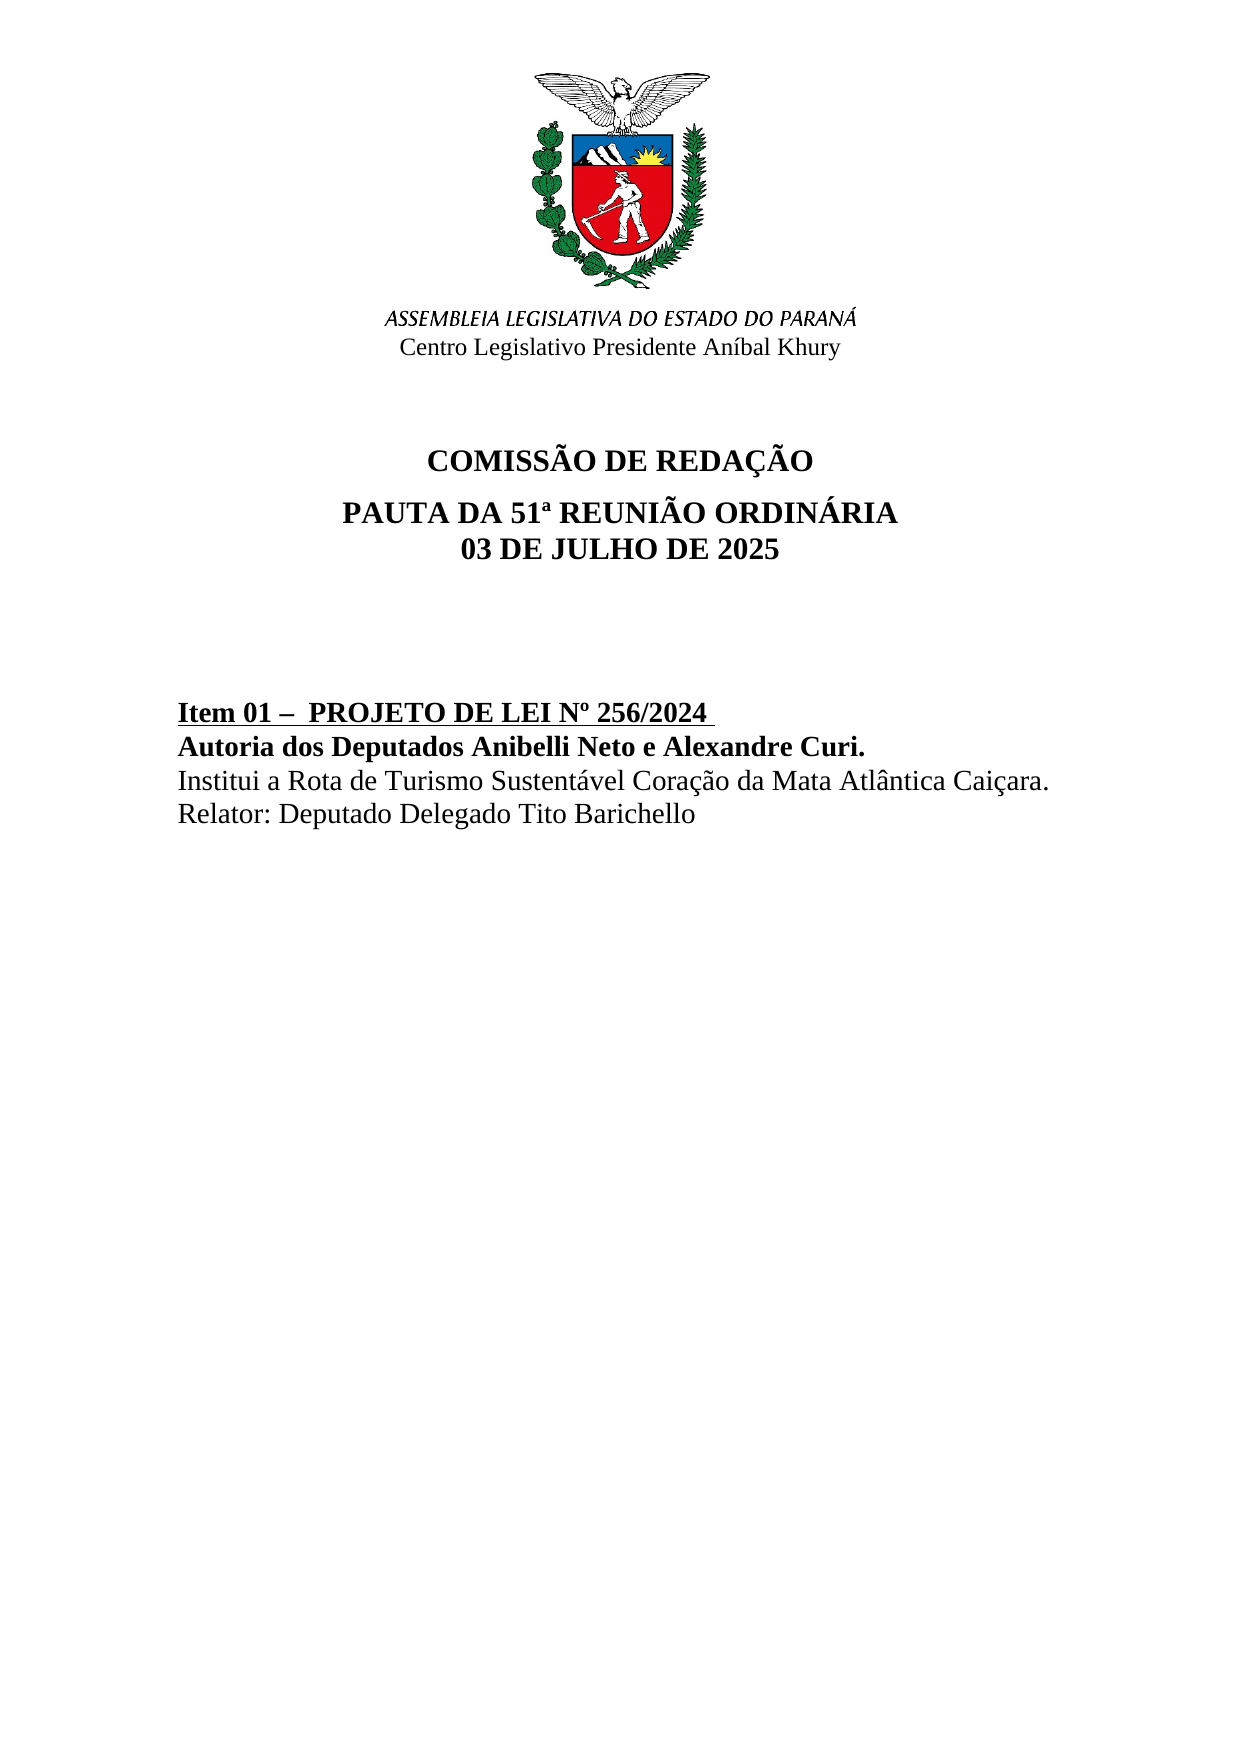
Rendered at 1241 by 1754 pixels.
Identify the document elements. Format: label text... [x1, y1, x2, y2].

text COMISSÃO DE REDAÇÃO [177, 442, 1063, 478]
text Autoria dos Deputados Anibelli Neto e Alexandre Curi. [177, 729, 1063, 763]
text PAUTA DA 51ª REUNIÃO ORDINÁRIA [177, 495, 1063, 531]
text Centro Legislativo Presidente Aníbal Khury [177, 332, 1063, 361]
text Item 01 – PROJETO DE LEI Nº 256/2024 [177, 696, 1063, 729]
text 03 DE JULHO DE 2025 [177, 531, 1063, 567]
picture [384, 73, 857, 332]
text Relator: Deputado Delegado Tito Barichello [177, 796, 1063, 830]
text Institui a Rota de Turismo Sustentável Coração da Mata Atlântica Caiçara. [177, 763, 1063, 796]
